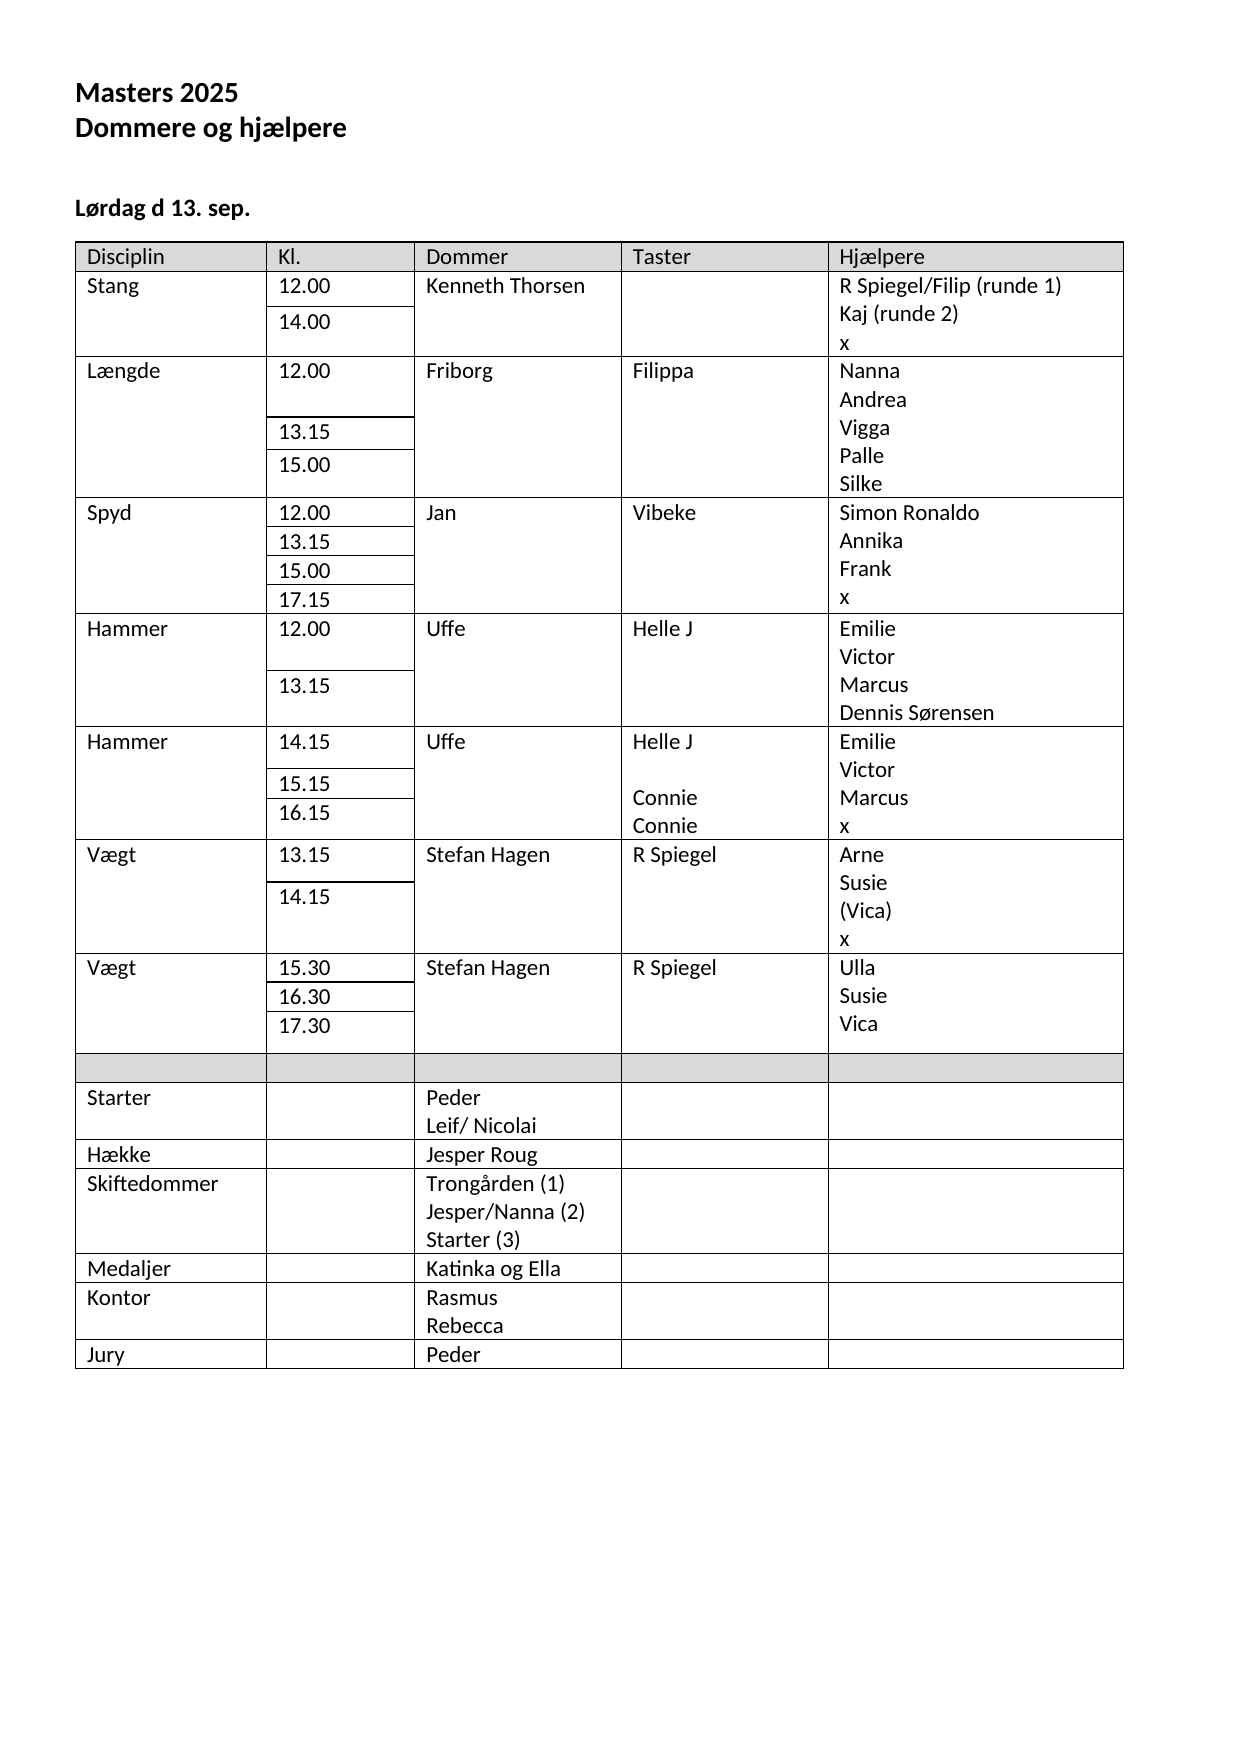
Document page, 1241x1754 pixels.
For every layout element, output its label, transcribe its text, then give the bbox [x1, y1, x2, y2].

table_cell R Spiegel/Filip (runde 1) Kaj (runde 2) x [829, 272, 1123, 356]
table_cell Friborg [415, 357, 621, 497]
table_cell 15.15 [267, 769, 414, 797]
table_cell Emilie Victor Marcus x [829, 727, 1123, 839]
table_cell R Spiegel [622, 840, 828, 952]
table_cell Hammer [76, 727, 266, 839]
table_cell Kontor [76, 1283, 266, 1339]
table_cell 13.15 [267, 840, 414, 881]
table_cell Uffe [415, 614, 621, 726]
table_cell 16.30 [267, 983, 414, 1011]
table_cell 12.00 [267, 272, 414, 306]
table_cell Simon Ronaldo Annika Frank x [829, 498, 1123, 613]
table_cell Emilie Victor Marcus Dennis Sørensen [829, 614, 1123, 726]
table_cell Vibeke [622, 498, 828, 613]
table_cell 16.15 [267, 799, 414, 839]
table_cell [622, 1283, 828, 1339]
table_cell Helle J [622, 614, 828, 726]
table_cell Hække [76, 1140, 266, 1168]
table_cell Jury [76, 1340, 266, 1368]
table_cell R Spiegel [622, 954, 828, 1053]
table_cell Ulla Susie Vica [829, 954, 1123, 1053]
table_cell 15.00 [267, 556, 414, 584]
table_cell Længde [76, 357, 266, 497]
table_cell 13.15 [267, 527, 414, 555]
table_header Kl. [267, 243, 414, 271]
table_cell 13.15 [267, 671, 414, 726]
table_cell [622, 1254, 828, 1282]
table_cell Uffe [415, 727, 621, 839]
table_cell [829, 1140, 1123, 1168]
table_cell [829, 1340, 1123, 1368]
table_cell [267, 1083, 414, 1139]
table_cell Stang [76, 272, 266, 356]
table_cell 12.00 [267, 498, 414, 526]
table_cell 15.00 [267, 450, 414, 497]
table_cell [829, 1054, 1123, 1082]
table_cell [829, 1083, 1123, 1139]
table_cell [622, 1140, 828, 1168]
table_cell Skiftedommer [76, 1169, 266, 1253]
table_header Hjælpere [829, 243, 1123, 271]
table_cell Stefan Hagen [415, 840, 621, 952]
table_cell Vægt [76, 840, 266, 952]
table_cell 14.15 [267, 883, 414, 952]
table_header Disciplin [76, 243, 266, 271]
table_cell Hammer [76, 614, 266, 726]
table_cell [267, 1340, 414, 1368]
table_cell Stefan Hagen [415, 954, 621, 1053]
table_cell Trongården (1) Jesper/Nanna (2) Starter (3) [415, 1169, 621, 1253]
table_cell [415, 1054, 621, 1082]
table_cell Starter [76, 1083, 266, 1139]
table_cell [267, 1054, 414, 1082]
table_cell 12.00 [267, 357, 414, 416]
table_cell 17.15 [267, 585, 414, 613]
table_cell Helle J Connie Connie [622, 727, 828, 839]
table_cell Peder Leif/ Nicolai [415, 1083, 621, 1139]
table_cell Jan [415, 498, 621, 613]
table_cell 17.30 [267, 1012, 414, 1053]
table_cell Spyd [76, 498, 266, 613]
table_cell [829, 1283, 1123, 1339]
table_cell [267, 1254, 414, 1282]
table_cell [267, 1169, 414, 1253]
table_cell Vægt [76, 954, 266, 1053]
table_header Dommer [415, 243, 621, 271]
table_cell Rasmus Rebecca [415, 1283, 621, 1339]
table_cell [622, 1169, 828, 1253]
table_cell Kenneth Thorsen [415, 272, 621, 356]
table_cell [267, 1140, 414, 1168]
table_cell [622, 1083, 828, 1139]
table_cell Filippa [622, 357, 828, 497]
table_cell Arne Susie (Vica) x [829, 840, 1123, 952]
table_cell 14.15 [267, 727, 414, 768]
table_cell 12.00 [267, 614, 414, 670]
table_cell [622, 1340, 828, 1368]
table_cell 14.00 [267, 307, 414, 356]
table_cell Peder [415, 1340, 621, 1368]
table_cell [829, 1254, 1123, 1282]
table_cell Nanna Andrea Vigga Palle Silke [829, 357, 1123, 497]
table_cell [622, 1054, 828, 1082]
table_cell [829, 1169, 1123, 1253]
table_cell [267, 1283, 414, 1339]
text Lørdag d 13. sep. [75, 192, 1165, 222]
table_cell [76, 1054, 266, 1082]
table_cell [622, 272, 828, 356]
table_cell Jesper Roug [415, 1140, 621, 1168]
table_cell Medaljer [76, 1254, 266, 1282]
table_header Taster [622, 243, 828, 271]
table_cell 15.30 [267, 954, 414, 981]
table_cell Katinka og Ella [415, 1254, 621, 1282]
table_cell 13.15 [267, 418, 414, 449]
